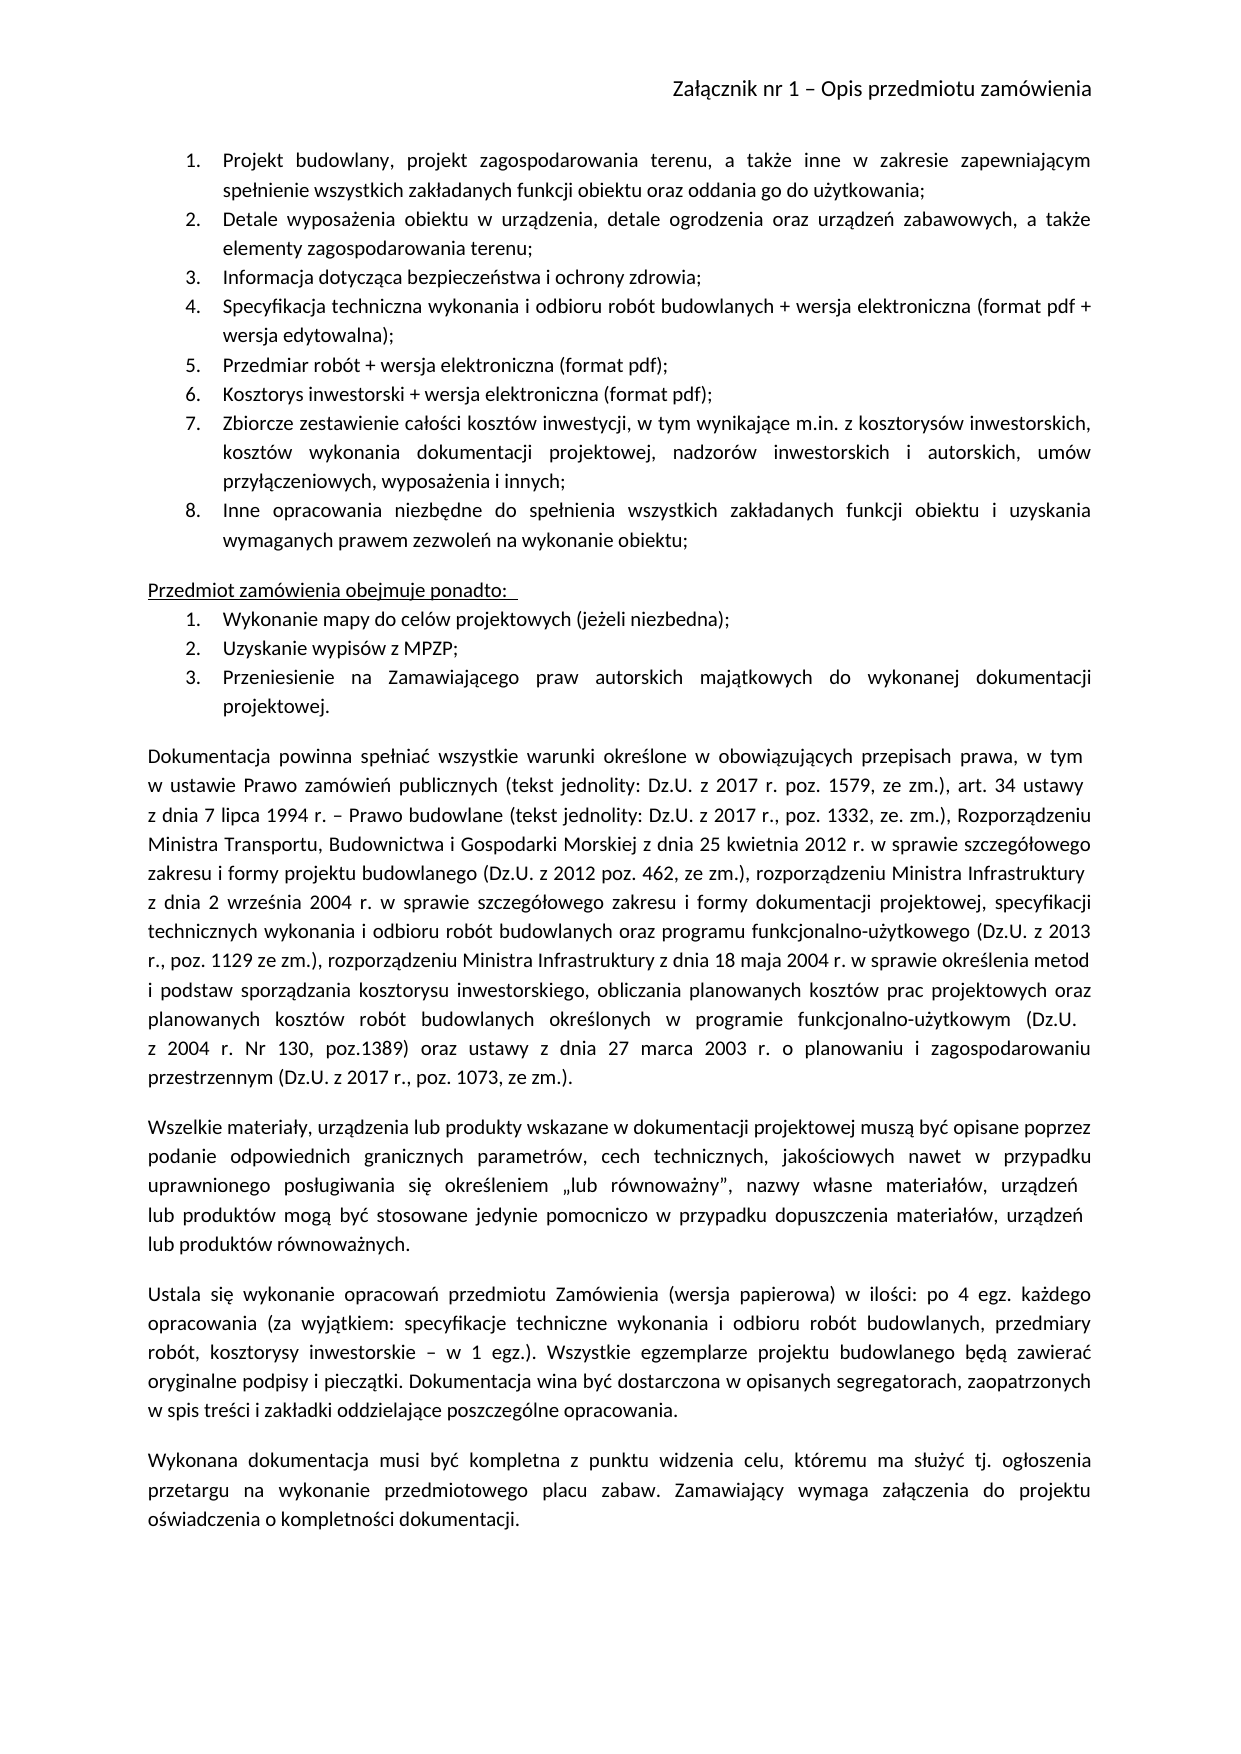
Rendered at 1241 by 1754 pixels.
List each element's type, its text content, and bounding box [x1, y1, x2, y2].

list Przeniesienie na Zamawiającego praw autorskich majątkowych do wykonanej dokumentacji projektowej. [185, 664, 1093, 719]
list Detale wyposażenia obiektu w urządzenia, detale ogrodzenia oraz urządzeń zabawowych, a także elementy zagospodarowania terenu; [185, 206, 1093, 261]
list Informacja dotycząca bezpieczeństwa i ochrony zdrowia; [185, 264, 1093, 290]
list Specyfikacja techniczna wykonania i odbioru robót budowlanych + wersja elektroniczna (format pdf + wersja edytowalna); [185, 293, 1093, 348]
text Ustala się wykonanie opracowań przedmiotu Zamówienia (wersja papierowa) w ilości: po 4 egz. każdego opracowania (za wyjątkiem: specyfikacje techniczne wykonania i odbioru robót budowlanych, przedmiary robót, kosztorysy inwestorskie – w 1 egz.). Wszystkie egzemplarze projektu budowlanego będą zawierać oryginalne podpisy i pieczątki. Dokumentacja wina być dostarczona w opisanych segregatorach, zaopatrzonych w spis treści i zakładki oddzielające poszczególne opracowania. [148, 1281, 1093, 1423]
text Wszelkie materiały, urządzenia lub produkty wskazane w dokumentacji projektowej muszą być opisane poprzez podanie odpowiednich granicznych parametrów, cech technicznych, jakościowych nawet w przypadku uprawnionego posługiwania się określeniem „lub równoważny”, nazwy własne materiałów, urządzeń lub produktów mogą być stosowane jedynie pomocniczo w przypadku dopuszczenia materiałów, urządzeń lub produktów równoważnych. [148, 1114, 1093, 1256]
list Uzyskanie wypisów z MPZP; [185, 635, 1093, 661]
list Przedmiar robót + wersja elektroniczna (format pdf); [185, 352, 1093, 377]
list Wykonanie mapy do celów projektowych (jeżeli niezbedna); [185, 606, 1093, 631]
list Kosztorys inwestorski + wersja elektroniczna (format pdf); [185, 381, 1093, 406]
text Wykonana dokumentacja musi być kompletna z punktu widzenia celu, któremu ma służyć tj. ogłoszenia przetargu na wykonanie przedmiotowego placu zabaw. Zamawiający wymaga załączenia do projektu oświadczenia o kompletności dokumentacji. [148, 1448, 1093, 1531]
list Zbiorcze zestawienie całości kosztów inwestycji, w tym wynikające m.in. z kosztorysów inwestorskich, kosztów wykonania dokumentacji projektowej, nadzorów inwestorskich i autorskich, umów przyłączeniowych, wyposażenia i innych; [185, 410, 1093, 494]
list Projekt budowlany, projekt zagospodarowania terenu, a także inne w zakresie zapewniającym spełnienie wszystkich zakładanych funkcji obiektu oraz oddania go do użytkowania; [185, 148, 1093, 202]
text Dokumentacja powinna spełniać wszystkie warunki określone w obowiązujących przepisach prawa, w tym w ustawie Prawo zamówień publicznych (tekst jednolity: Dz.U. z 2017 r. poz. 1579, ze zm.), art. 34 ustawy z dnia 7 lipca 1994 r. – Prawo budowlane (tekst jednolity: Dz.U. z 2017 r., poz. 1332, ze. zm.), Rozporządzeniu Ministra Transportu, Budownictwa i Gospodarki Morskiej z dnia 25 kwietnia 2012 r. w sprawie szczegółowego zakresu i formy projektu budowlanego (Dz.U. z 2012 poz. 462, ze zm.), rozporządzeniu Ministra Infrastruktury z dnia 2 września 2004 r. w sprawie szczegółowego zakresu i formy dokumentacji projektowej, specyfikacji technicznych wykonania i odbioru robót budowlanych oraz programu funkcjonalno-użytkowego (Dz.U. z 2013 r., poz. 1129 ze zm.), rozporządzeniu Ministra Infrastruktury z dnia 18 maja 2004 r. w sprawie określenia metod i podstaw sporządzania kosztorysu inwestorskiego, obliczania planowanych kosztów prac projektowych oraz planowanych kosztów robót budowlanych określonych w programie funkcjonalno-użytkowym (Dz.U. z 2004 r. Nr 130, poz.1389) oraz ustawy z dnia 27 marca 2003 r. o planowaniu i zagospodarowaniu przestrzennym (Dz.U. z 2017 r., poz. 1073, ze zm.). [148, 743, 1093, 1090]
text Przedmiot zamówienia obejmuje ponadto: [148, 577, 1093, 602]
list Inne opracowania niezbędne do spełnienia wszystkich zakładanych funkcji obiektu i uzyskania wymaganych prawem zezwoleń na wykonanie obiektu; [185, 498, 1093, 552]
